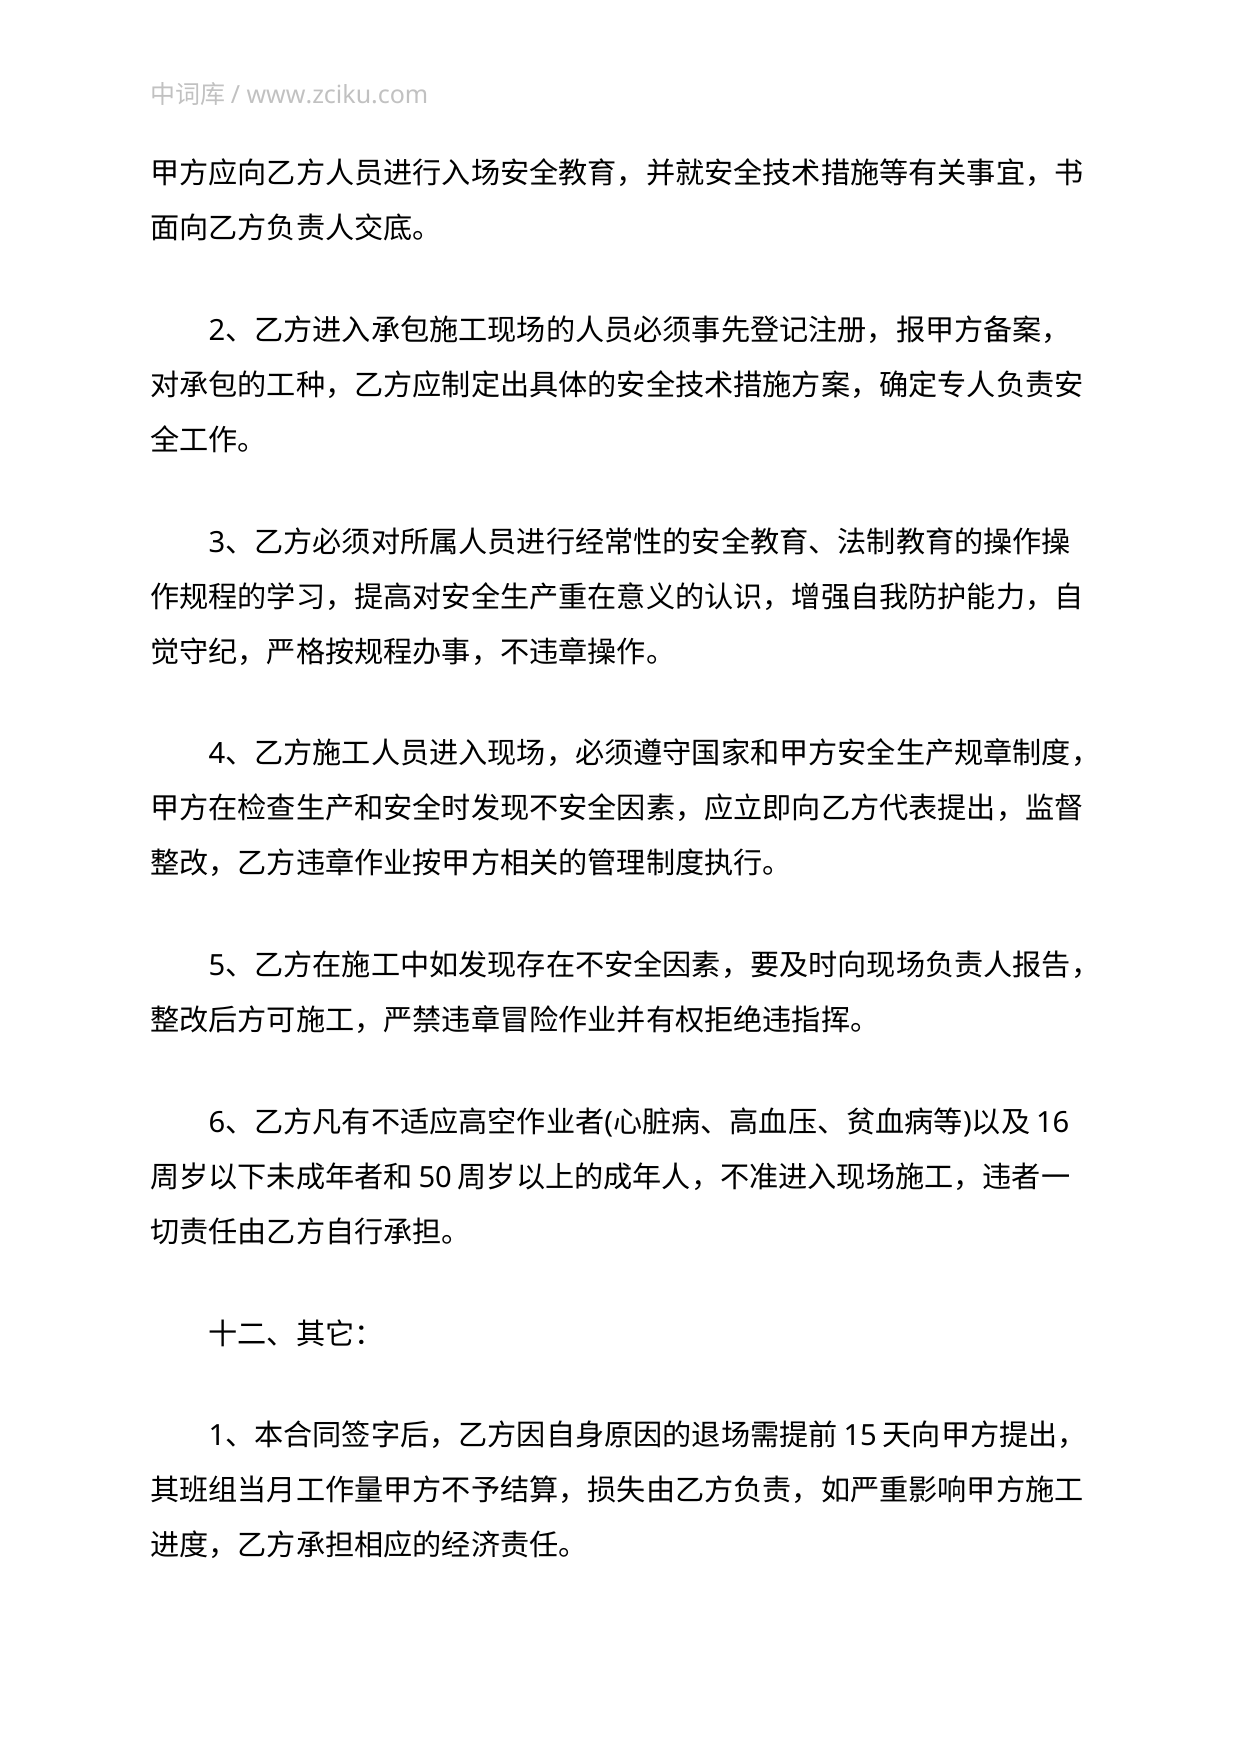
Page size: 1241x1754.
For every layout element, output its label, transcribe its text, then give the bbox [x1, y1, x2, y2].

text 4、乙方施工人员进入现场，必须遵守国家和甲方安全生产规章制度，甲方在检查生产和安全时发现不安全因素，应立即向乙方代表提出，监督整改，乙方违章作业按甲方相关的管理制度执行。 [150, 730, 1090, 882]
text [150, 150, 1090, 247]
text 3、乙方必须对所属人员进行经常性的安全教育、法制教育的操作操作规程的学习，提高对安全生产重在意义的认识，增强自我防护能力，自觉守纪，严格按规程办事，不违章操作。 [150, 518, 1090, 671]
text 十二、其它： [150, 1310, 1090, 1352]
text 5、乙方在施工中如发现存在不安全因素，要及时向现场负责人报告，整改后方可施工，严禁违章冒险作业并有权拒绝违指挥。 [150, 942, 1090, 1039]
text 6、乙方凡有不适应高空作业者(心脏病、高血压、贫血病等)以及16周岁以下未成年者和50周岁以上的成年人，不准进入现场施工，违者一切责任由乙方自行承担。 [150, 1098, 1090, 1251]
text 2、乙方进入承包施工现场的人员必须事先登记注册，报甲方备案，对承包的工种，乙方应制定出具体的安全技术措施方案，确定专人负责安全工作。 [150, 307, 1090, 459]
text 1、本合同签字后，乙方因自身原因的退场需提前15天向甲方提出，其班组当月工作量甲方不予结算，损失由乙方负责，如严重影响甲方施工进度，乙方承担相应的经济责任。 [150, 1412, 1090, 1564]
